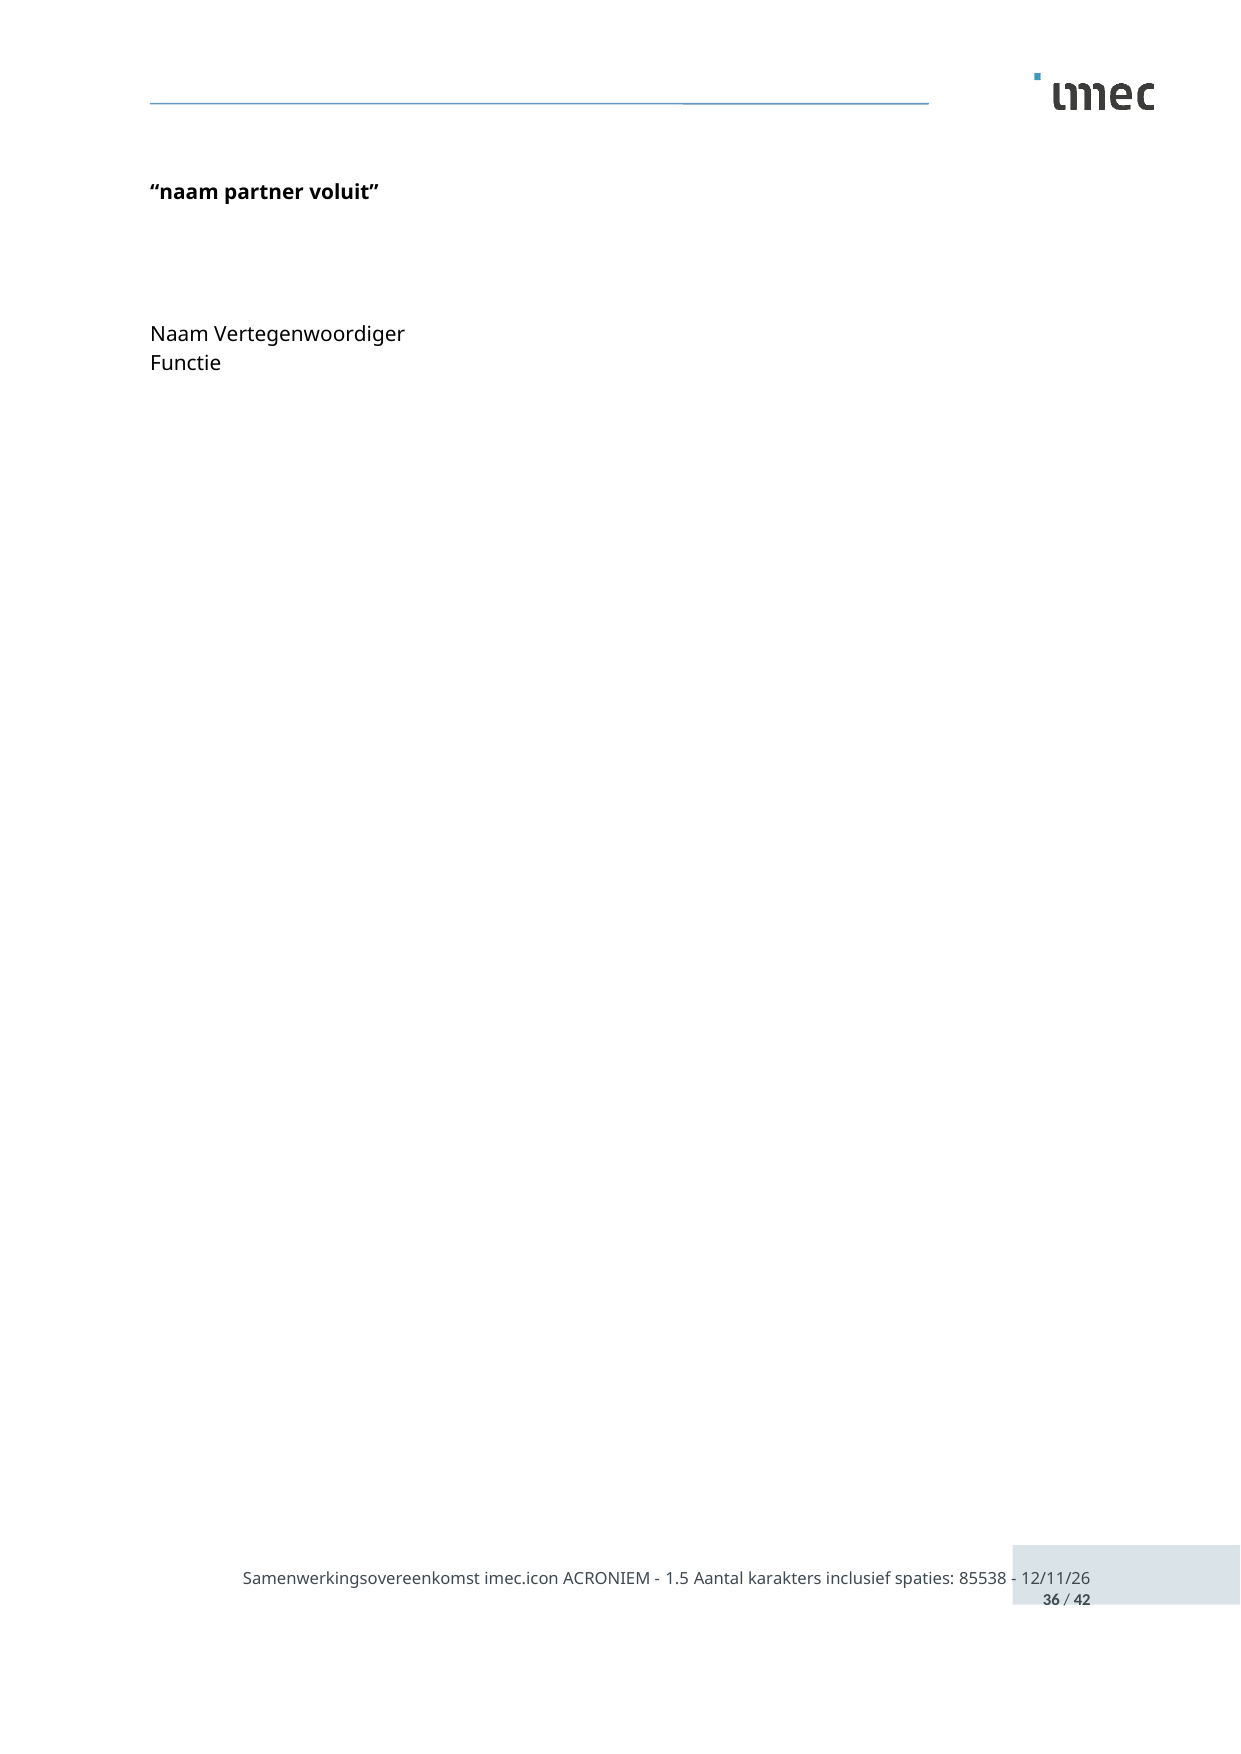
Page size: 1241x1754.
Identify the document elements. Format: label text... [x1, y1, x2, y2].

text Naam Vertegenwoordiger [150, 319, 1090, 348]
text “naam partner voluit” [150, 177, 1090, 206]
picture [1034, 73, 1154, 110]
text Functie [150, 348, 1090, 376]
